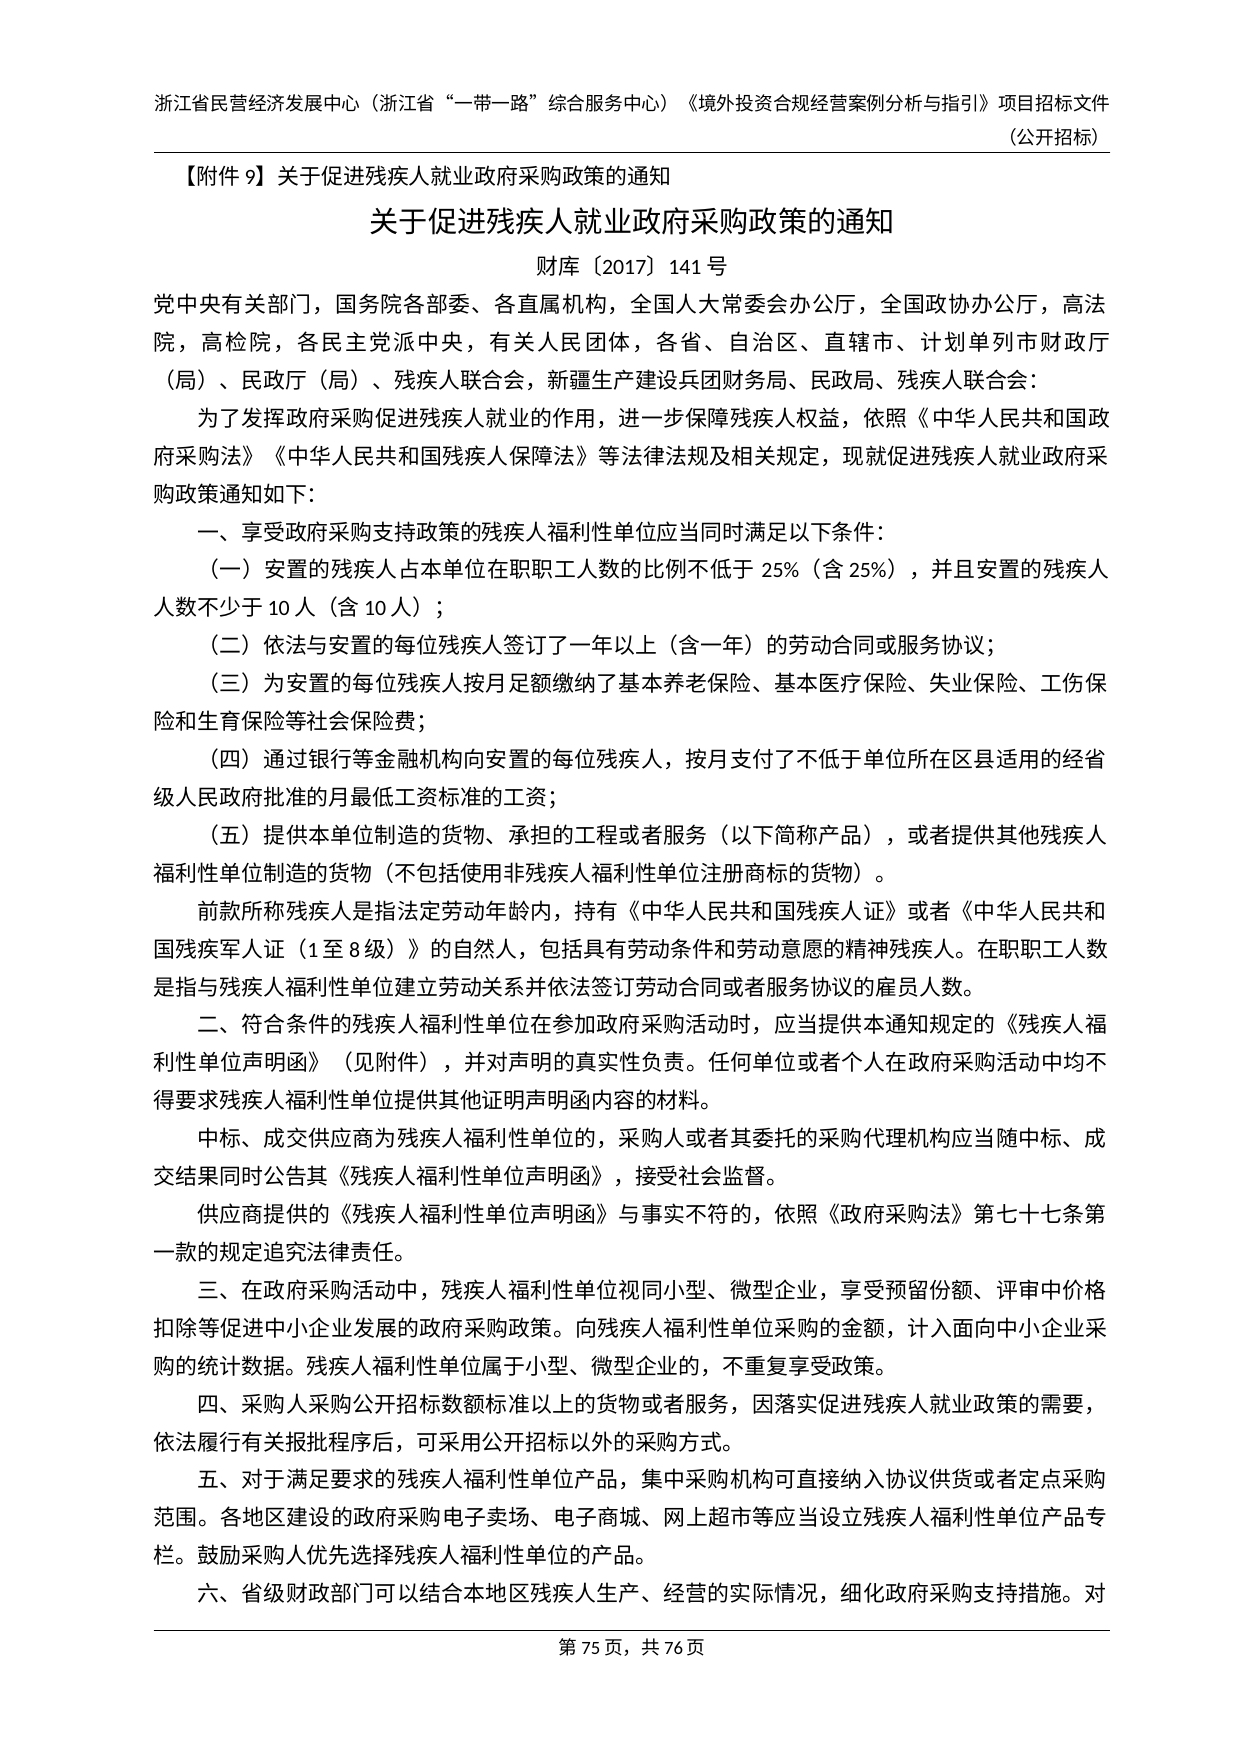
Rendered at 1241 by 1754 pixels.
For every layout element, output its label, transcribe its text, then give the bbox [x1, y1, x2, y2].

text （五）提供本单位制造的货物、承担的工程或者服务（以下简称产品），或者提供其他残疾人福利性单位制造的货物（不包括使用非残疾人福利性单位注册商标的货物）。 [153, 818, 1110, 887]
text 四、采购人采购公开招标数额标准以上的货物或者服务，因落实促进残疾人就业政策的需要，依法履行有关报批程序后，可采用公开招标以外的采购方式。 [153, 1387, 1110, 1456]
text （一）安置的残疾人占本单位在职职工人数的比例不低于25%（含25%），并且安置的残疾人人数不少于10人（含10人）； [153, 552, 1110, 622]
text 三、在政府采购活动中，残疾人福利性单位视同小型、微型企业，享受预留份额、评审中价格扣除等促进中小企业发展的政府采购政策。向残疾人福利性单位采购的金额，计入面向中小企业采购的统计数据。残疾人福利性单位属于小型、微型企业的，不重复享受政策。 [153, 1273, 1110, 1380]
text 党中央有关部门，国务院各部委、各直属机构，全国人大常委会办公厅，全国政协办公厅，高法院，高检院，各民主党派中央，有关人民团体，各省、自治区、直辖市、计划单列市财政厅（局）、民政厅（局）、残疾人联合会，新疆生产建设兵团财务局、民政局、残疾人联合会： [153, 287, 1110, 394]
text 财库〔2017〕141号 [153, 249, 1110, 281]
text 关于促进残疾人就业政府采购政策的通知 [153, 198, 1110, 241]
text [153, 1576, 1110, 1608]
text 前款所称残疾人是指法定劳动年龄内，持有《中华人民共和国残疾人证》或者《中华人民共和国残疾军人证（1至8级）》的自然人，包括具有劳动条件和劳动意愿的精神残疾人。在职职工人数是指与残疾人福利性单位建立劳动关系并依法签订劳动合同或者服务协议的雇员人数。 [153, 894, 1110, 1001]
text 中标、成交供应商为残疾人福利性单位的，采购人或者其委托的采购代理机构应当随中标、成交结果同时公告其《残疾人福利性单位声明函》，接受社会监督。 [153, 1121, 1110, 1191]
text 一、享受政府采购支持政策的残疾人福利性单位应当同时满足以下条件： [153, 514, 1110, 546]
text 为了发挥政府采购促进残疾人就业的作用，进一步保障残疾人权益，依照《中华人民共和国政府采购法》《中华人民共和国残疾人保障法》等法律法规及相关规定，现就促进残疾人就业政府采购政策通知如下： [153, 401, 1110, 508]
text （四）通过银行等金融机构向安置的每位残疾人，按月支付了不低于单位所在区县适用的经省级人民政府批准的月最低工资标准的工资； [153, 742, 1110, 812]
text （三）为安置的每位残疾人按月足额缴纳了基本养老保险、基本医疗保险、失业保险、工伤保险和生育保险等社会保险费； [153, 666, 1110, 736]
subtitle 【附件9】关于促进残疾人就业政府采购政策的通知 [153, 159, 1110, 190]
text （二）依法与安置的每位残疾人签订了一年以上（含一年）的劳动合同或服务协议； [153, 628, 1110, 660]
text 五、对于满足要求的残疾人福利性单位产品，集中采购机构可直接纳入协议供货或者定点采购范围。各地区建设的政府采购电子卖场、电子商城、网上超市等应当设立残疾人福利性单位产品专栏。鼓励采购人优先选择残疾人福利性单位的产品。 [153, 1462, 1110, 1570]
text 供应商提供的《残疾人福利性单位声明函》与事实不符的，依照《政府采购法》第七十七条第一款的规定追究法律责任。 [153, 1197, 1110, 1267]
text 二、符合条件的残疾人福利性单位在参加政府采购活动时，应当提供本通知规定的《残疾人福利性单位声明函》（见附件），并对声明的真实性负责。任何单位或者个人在政府采购活动中均不得要求残疾人福利性单位提供其他证明声明函内容的材料。 [153, 1007, 1110, 1115]
